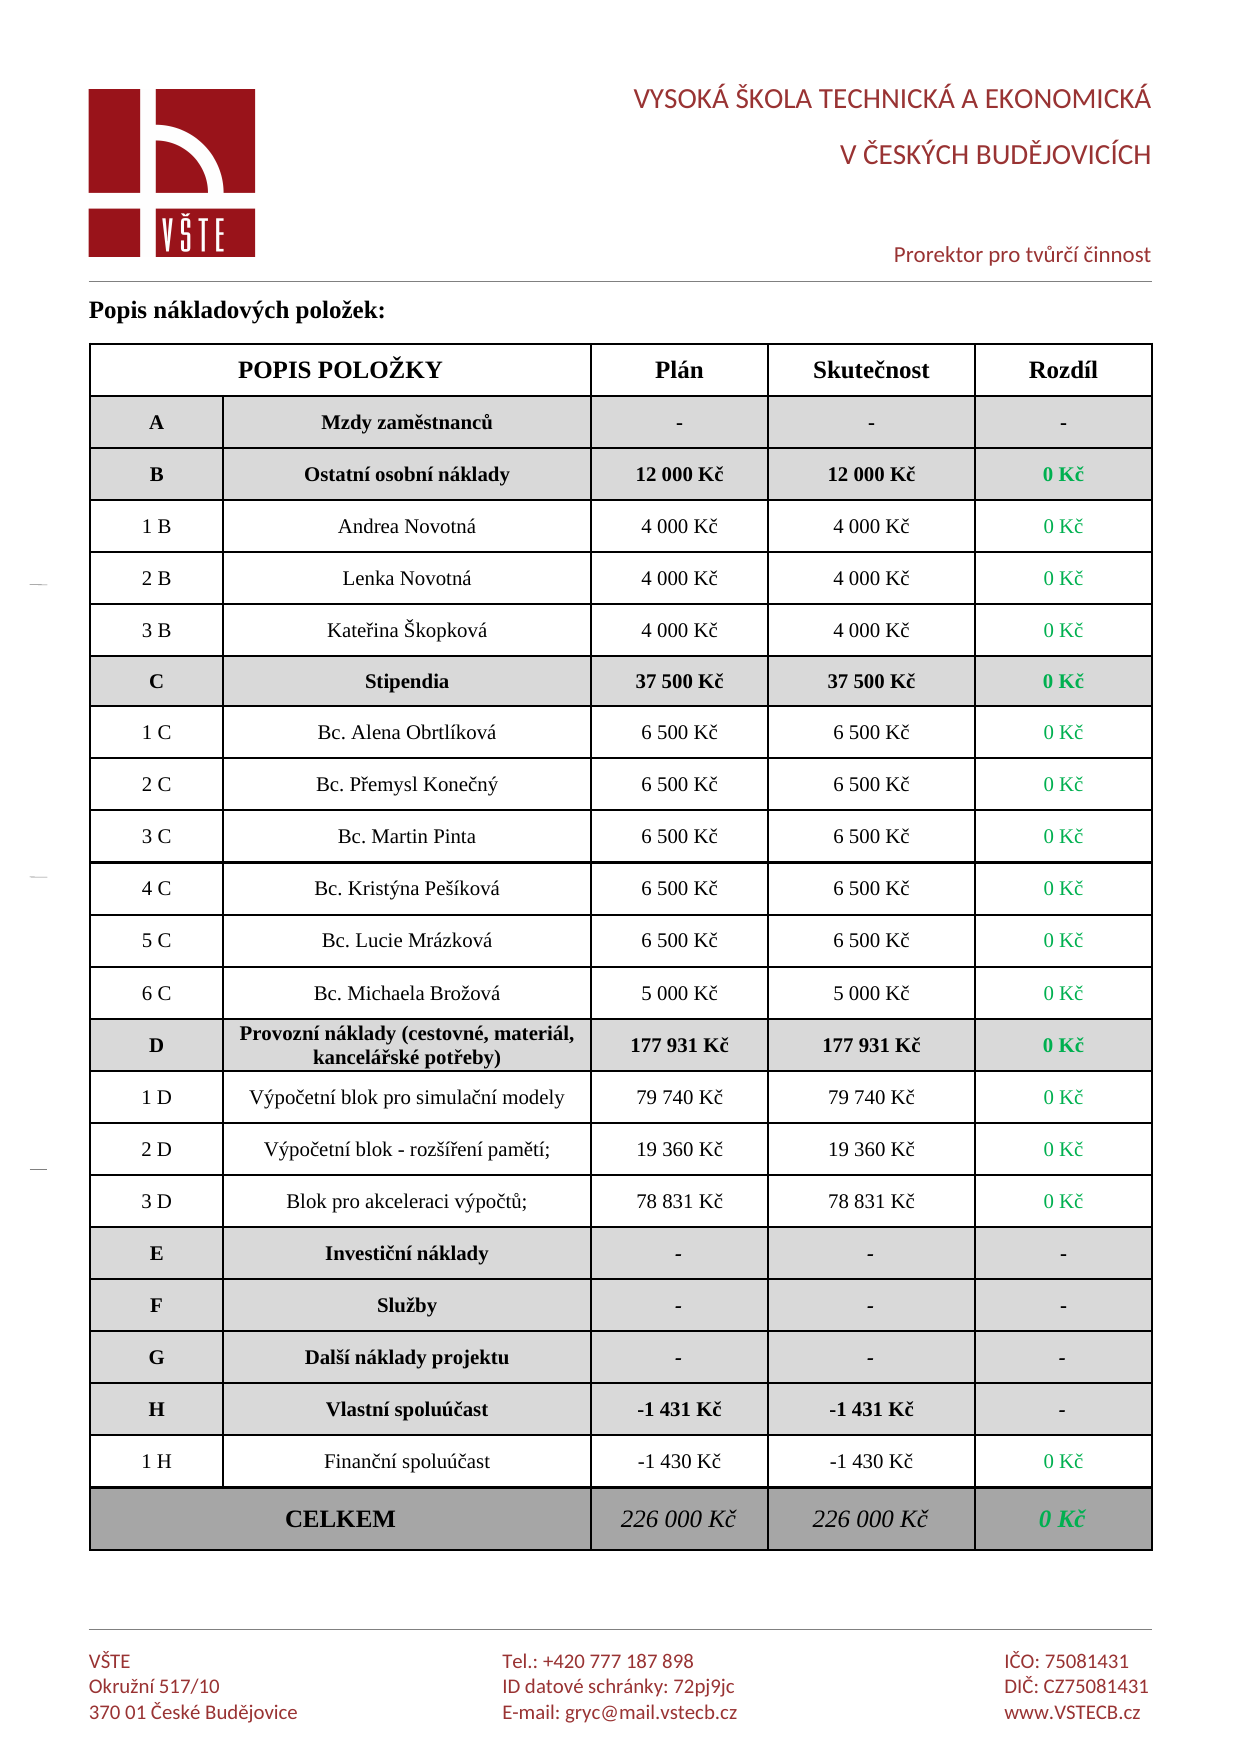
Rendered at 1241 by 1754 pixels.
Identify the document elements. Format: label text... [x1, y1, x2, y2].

picture [88, 89, 255, 256]
table_cell H [91, 1384, 222, 1434]
table_cell 12 000 Kč [769, 449, 974, 499]
table_cell 0 Kč [976, 759, 1151, 809]
table_cell E [91, 1228, 222, 1278]
table_cell 6 500 Kč [592, 811, 767, 861]
table_cell - [592, 1228, 767, 1278]
table_cell 0 Kč [976, 916, 1151, 966]
table_cell - [769, 397, 974, 447]
table_cell 6 500 Kč [769, 759, 974, 809]
table_cell 4 000 Kč [592, 553, 767, 603]
table_cell D [91, 1020, 222, 1070]
table_cell Bc. Michaela Brožová [224, 968, 590, 1018]
table_cell 4 000 Kč [769, 605, 974, 655]
table_cell 6 500 Kč [592, 916, 767, 966]
table_cell 2 D [91, 1124, 222, 1174]
table_cell 0 Kč [976, 553, 1151, 603]
table_cell 37 500 Kč [769, 657, 974, 705]
table_cell 0 Kč [976, 811, 1151, 861]
table_cell 3 C [91, 811, 222, 861]
table_cell 1 H [91, 1436, 222, 1486]
table_cell 4 000 Kč [769, 553, 974, 603]
table_cell 0 Kč [976, 501, 1151, 551]
table_cell 177 931 Kč [769, 1020, 974, 1070]
table_cell -1 430 Kč [592, 1436, 767, 1486]
table_cell 0 Kč [976, 1020, 1151, 1070]
table_cell Bc. Kristýna Pešíková [224, 864, 590, 913]
table_cell 12 000 Kč [592, 449, 767, 499]
table_cell B [91, 449, 222, 499]
table_cell Kateřina Škopková [224, 605, 590, 655]
table_cell 6 500 Kč [769, 864, 974, 913]
table_cell - [976, 1384, 1151, 1434]
table_cell 2 C [91, 759, 222, 809]
table_cell - [592, 1332, 767, 1382]
table_cell Lenka Novotná [224, 553, 590, 603]
table_cell Bc. Alena Obrtlíková [224, 707, 590, 757]
table_cell 0 Kč [976, 864, 1151, 913]
table_cell 5 000 Kč [592, 968, 767, 1018]
table_cell 79 740 Kč [769, 1072, 974, 1122]
table_header Plán [592, 345, 767, 395]
table_cell 0 Kč [976, 1489, 1151, 1549]
table_cell 6 500 Kč [592, 759, 767, 809]
table_cell 4 000 Kč [592, 605, 767, 655]
table_cell 0 Kč [976, 605, 1151, 655]
table_cell Výpočetní blok pro simulační modely [224, 1072, 590, 1122]
table_cell - [976, 1280, 1151, 1330]
table_cell 0 Kč [976, 707, 1151, 757]
table_cell Finanční spoluúčast [224, 1436, 590, 1486]
table_cell 6 500 Kč [769, 707, 974, 757]
table_cell Investiční náklady [224, 1228, 590, 1278]
table_cell 79 740 Kč [592, 1072, 767, 1122]
table_cell -1 430 Kč [769, 1436, 974, 1486]
table_cell -1 431 Kč [769, 1384, 974, 1434]
table_cell 3 B [91, 605, 222, 655]
table_cell 5 000 Kč [769, 968, 974, 1018]
table_cell Bc. Martin Pinta [224, 811, 590, 861]
text Popis nákladových položek: [89, 295, 1152, 324]
table_cell 4 000 Kč [769, 501, 974, 551]
table_cell 0 Kč [976, 1436, 1151, 1486]
table_cell Mzdy zaměstnanců [224, 397, 590, 447]
table_cell 78 831 Kč [592, 1176, 767, 1226]
table_cell 0 Kč [976, 1124, 1151, 1174]
table_cell 6 C [91, 968, 222, 1018]
table_cell 4 C [91, 864, 222, 913]
table_cell 0 Kč [976, 1176, 1151, 1226]
table_cell 177 931 Kč [592, 1020, 767, 1070]
table_cell Služby [224, 1280, 590, 1330]
table_cell G [91, 1332, 222, 1382]
table_cell 6 500 Kč [769, 916, 974, 966]
table_cell 226 000 Kč [769, 1489, 974, 1549]
table_cell Bc. Lucie Mrázková [224, 916, 590, 966]
table_cell 19 360 Kč [769, 1124, 974, 1174]
table_header Rozdíl [976, 345, 1151, 395]
table_cell Bc. Přemysl Konečný [224, 759, 590, 809]
table_cell 1 D [91, 1072, 222, 1122]
table_cell - [592, 397, 767, 447]
table_cell 1 C [91, 707, 222, 757]
table_cell Vlastní spoluúčast [224, 1384, 590, 1434]
table_cell 0 Kč [976, 449, 1151, 499]
table_cell CELKEM [91, 1489, 590, 1549]
table_header Skutečnost [769, 345, 974, 395]
table_header POPIS POLOŽKY [91, 345, 590, 395]
table_cell A [91, 397, 222, 447]
table_cell Výpočetní blok - rozšíření pamětí; [224, 1124, 590, 1174]
table_cell 0 Kč [976, 657, 1151, 705]
table_cell - [769, 1228, 974, 1278]
table_cell 6 500 Kč [769, 811, 974, 861]
table_cell 3 D [91, 1176, 222, 1226]
table_cell 6 500 Kč [592, 707, 767, 757]
table_cell Další náklady projektu [224, 1332, 590, 1382]
table_cell 37 500 Kč [592, 657, 767, 705]
table_cell 19 360 Kč [592, 1124, 767, 1174]
table_cell 2 B [91, 553, 222, 603]
table_cell Blok pro akceleraci výpočtů; [224, 1176, 590, 1226]
table_cell 78 831 Kč [769, 1176, 974, 1226]
table_cell - [976, 1332, 1151, 1382]
table_cell Stipendia [224, 657, 590, 705]
table_cell - [976, 1228, 1151, 1278]
table_cell 5 C [91, 916, 222, 966]
table_cell 0 Kč [976, 968, 1151, 1018]
table_cell Andrea Novotná [224, 501, 590, 551]
table_cell Provozní náklady (cestovné, materiál, kancelářské potřeby) [224, 1020, 590, 1070]
table_cell - [976, 397, 1151, 447]
table_cell - [769, 1280, 974, 1330]
table_cell -1 431 Kč [592, 1384, 767, 1434]
table_cell 226 000 Kč [592, 1489, 767, 1549]
table_cell 6 500 Kč [592, 864, 767, 913]
table_cell 4 000 Kč [592, 501, 767, 551]
table_cell 1 B [91, 501, 222, 551]
table_cell Ostatní osobní náklady [224, 449, 590, 499]
table_cell 0 Kč [976, 1072, 1151, 1122]
table_cell - [769, 1332, 974, 1382]
table_cell C [91, 657, 222, 705]
table_cell F [91, 1280, 222, 1330]
table_cell - [592, 1280, 767, 1330]
